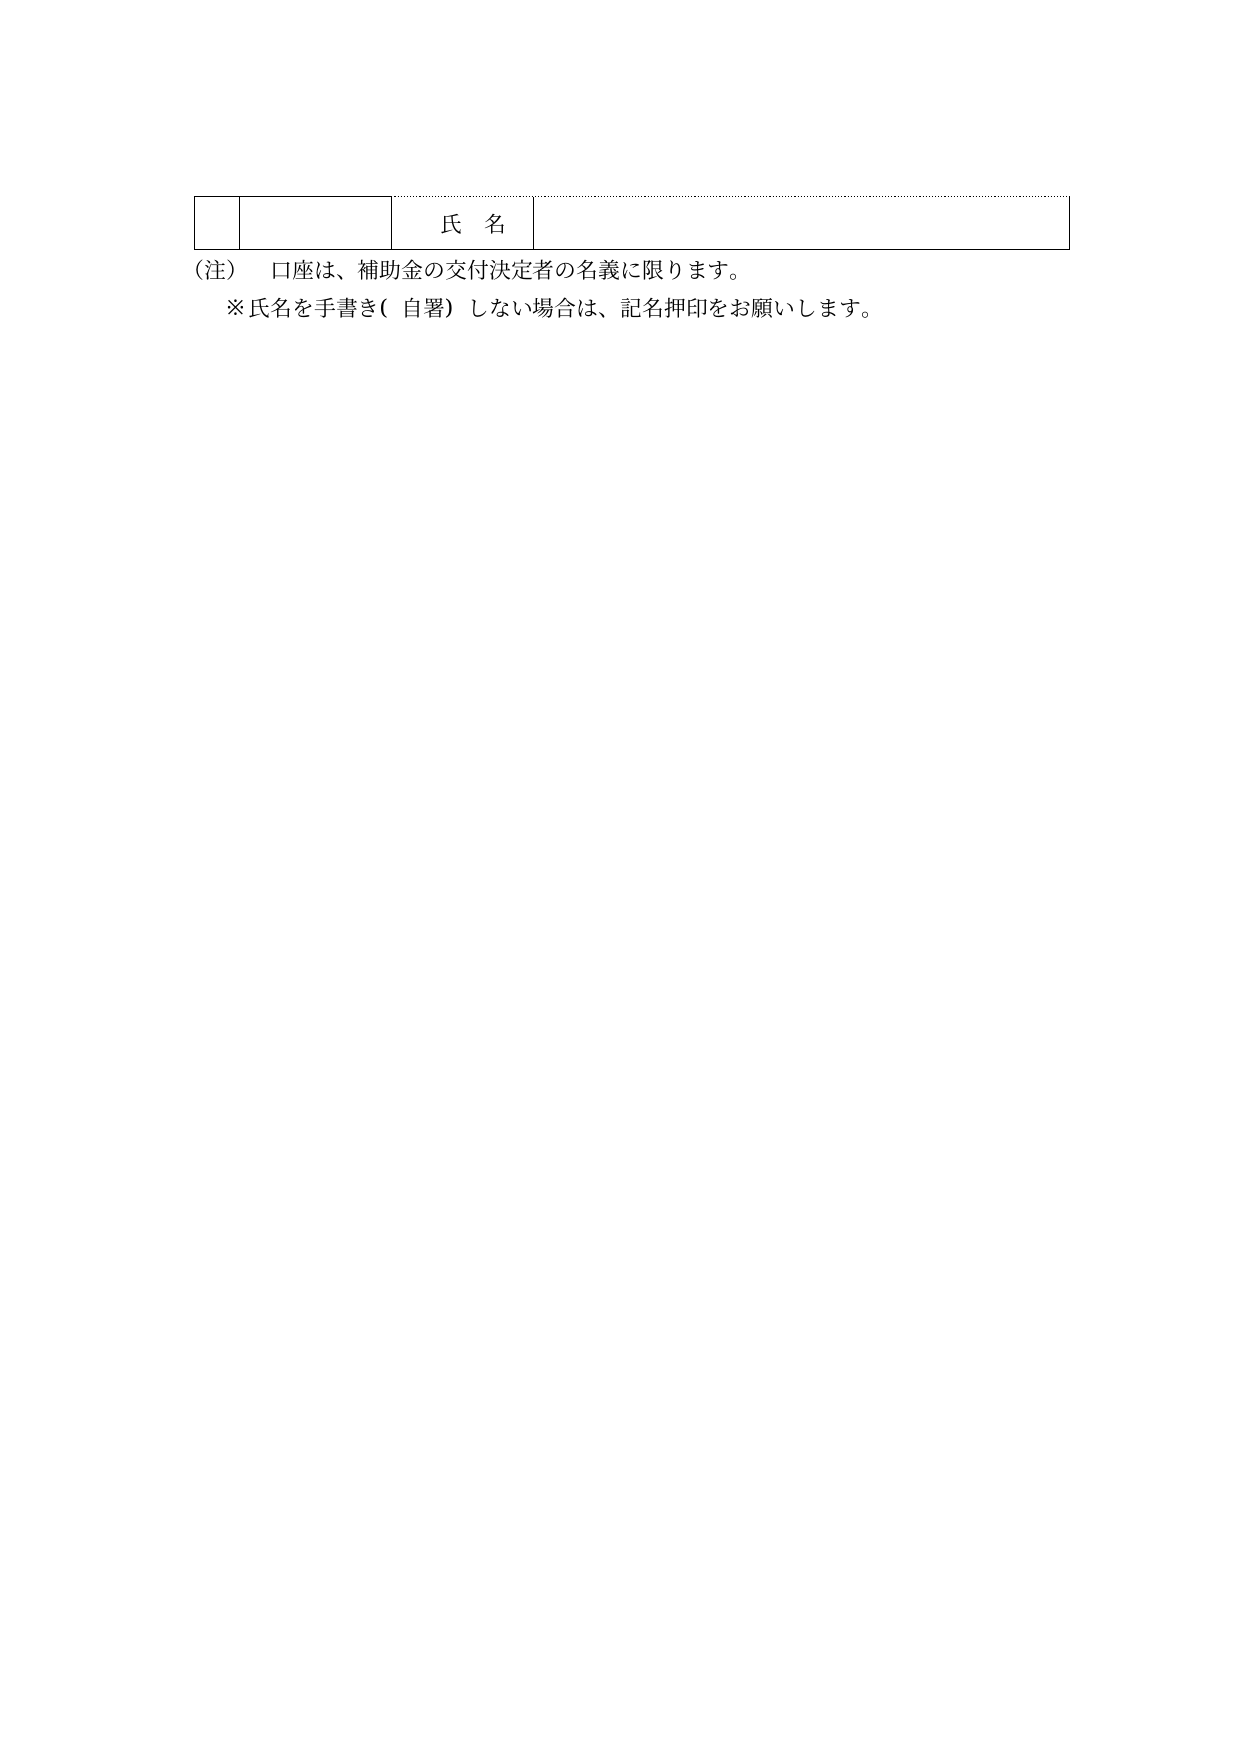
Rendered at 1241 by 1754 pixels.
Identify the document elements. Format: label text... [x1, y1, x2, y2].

table_cell [534, 196, 1069, 249]
text （注） 口座は、補助金の交付決定者の名義に限ります。 [183, 250, 1058, 288]
table_cell 氏 名 [392, 196, 534, 249]
table_cell 口座名義人 [240, 197, 391, 249]
text ※氏名を手書き(自署)しない場合は、記名押印をお願いします。 [183, 288, 1058, 325]
